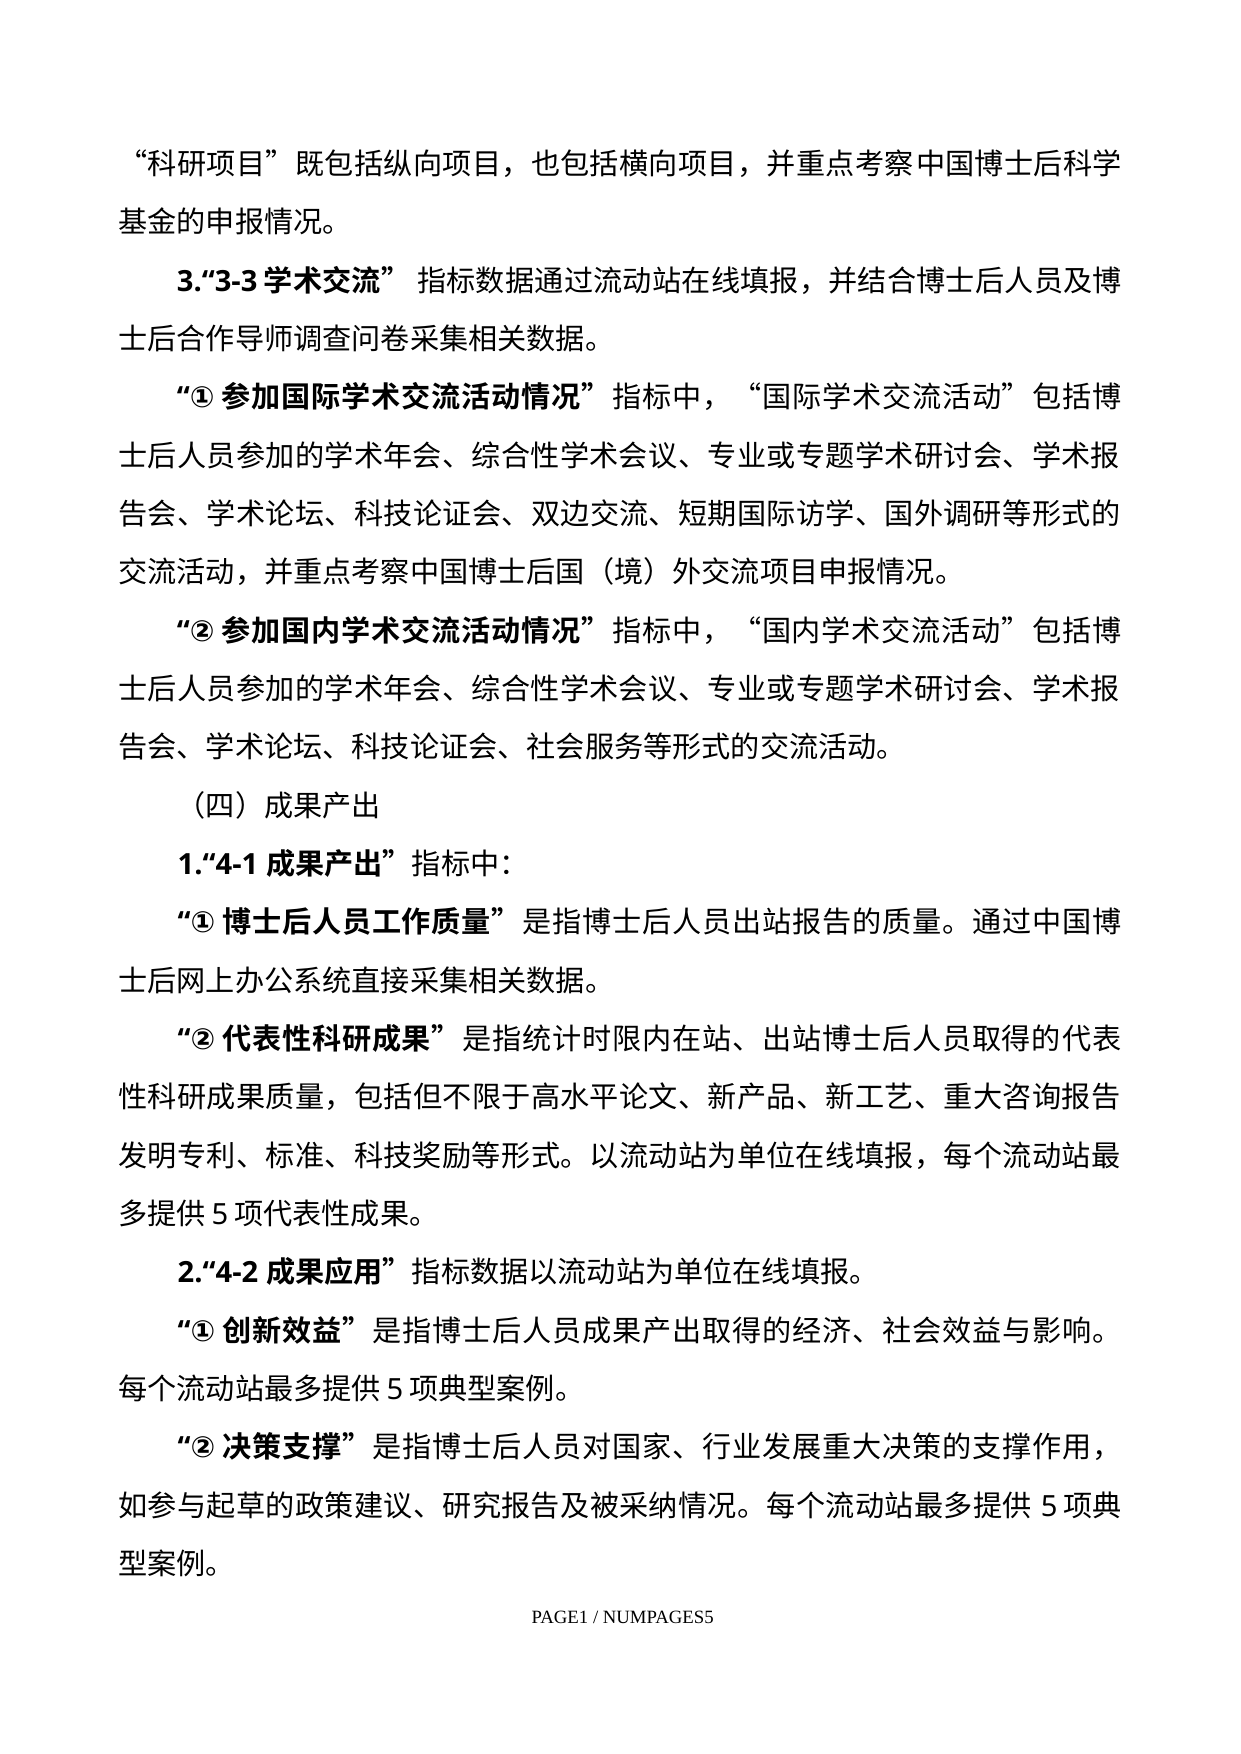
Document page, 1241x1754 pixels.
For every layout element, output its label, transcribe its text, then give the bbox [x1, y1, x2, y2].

text （四）成果产出 [118, 769, 1122, 828]
text 2.“4-2 成果应用”指标数据以流动站为单位在线填报。 [118, 1236, 1122, 1294]
text “①博士后人员工作质量”是指博士后人员出站报告的质量。通过中国博士后网上办公系统直接采集相关数据。 [118, 886, 1122, 1003]
text “①创新效益”是指博士后人员成果产出取得的经济、社会效益与影响。每个流动站最多提供5项典型案例。 [118, 1294, 1122, 1411]
text “①参加国际学术交流活动情况”指标中，“国际学术交流活动”包括博士后人员参加的学术年会、综合性学术会议、专业或专题学术研讨会、学术报告会、学术论坛、科技论证会、双边交流、短期国际访学、国外调研等形式的交流活动，并重点考察中国博士后国（境）外交流项目申报情况。 [118, 361, 1122, 594]
text “②决策支撑”是指博士后人员对国家、行业发展重大决策的支撑作用，如参与起草的政策建议、研究报告及被采纳情况。每个流动站最多提供5项典型案例。 [118, 1411, 1122, 1586]
text “②代表性科研成果”是指统计时限内在站、出站博士后人员取得的代表性科研成果质量，包括但不限于高水平论文、新产品、新工艺、重大咨询报告、发明专利、标准、科技奖励等形式。以流动站为单位在线填报，每个流动站最多提供5项代表性成果。 [118, 1003, 1122, 1236]
text “②参加国内学术交流活动情况”指标中，“国内学术交流活动”包括博士后人员参加的学术年会、综合性学术会议、专业或专题学术研讨会、学术报告会、学术论坛、科技论证会、社会服务等形式的交流活动。 [118, 594, 1122, 769]
text 3.“3-3学术交流” 指标数据通过流动站在线填报，并结合博士后人员及博士后合作导师调查问卷采集相关数据。 [118, 244, 1122, 361]
text 1.“4-1 成果产出”指标中： [118, 828, 1122, 886]
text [118, 128, 1122, 244]
